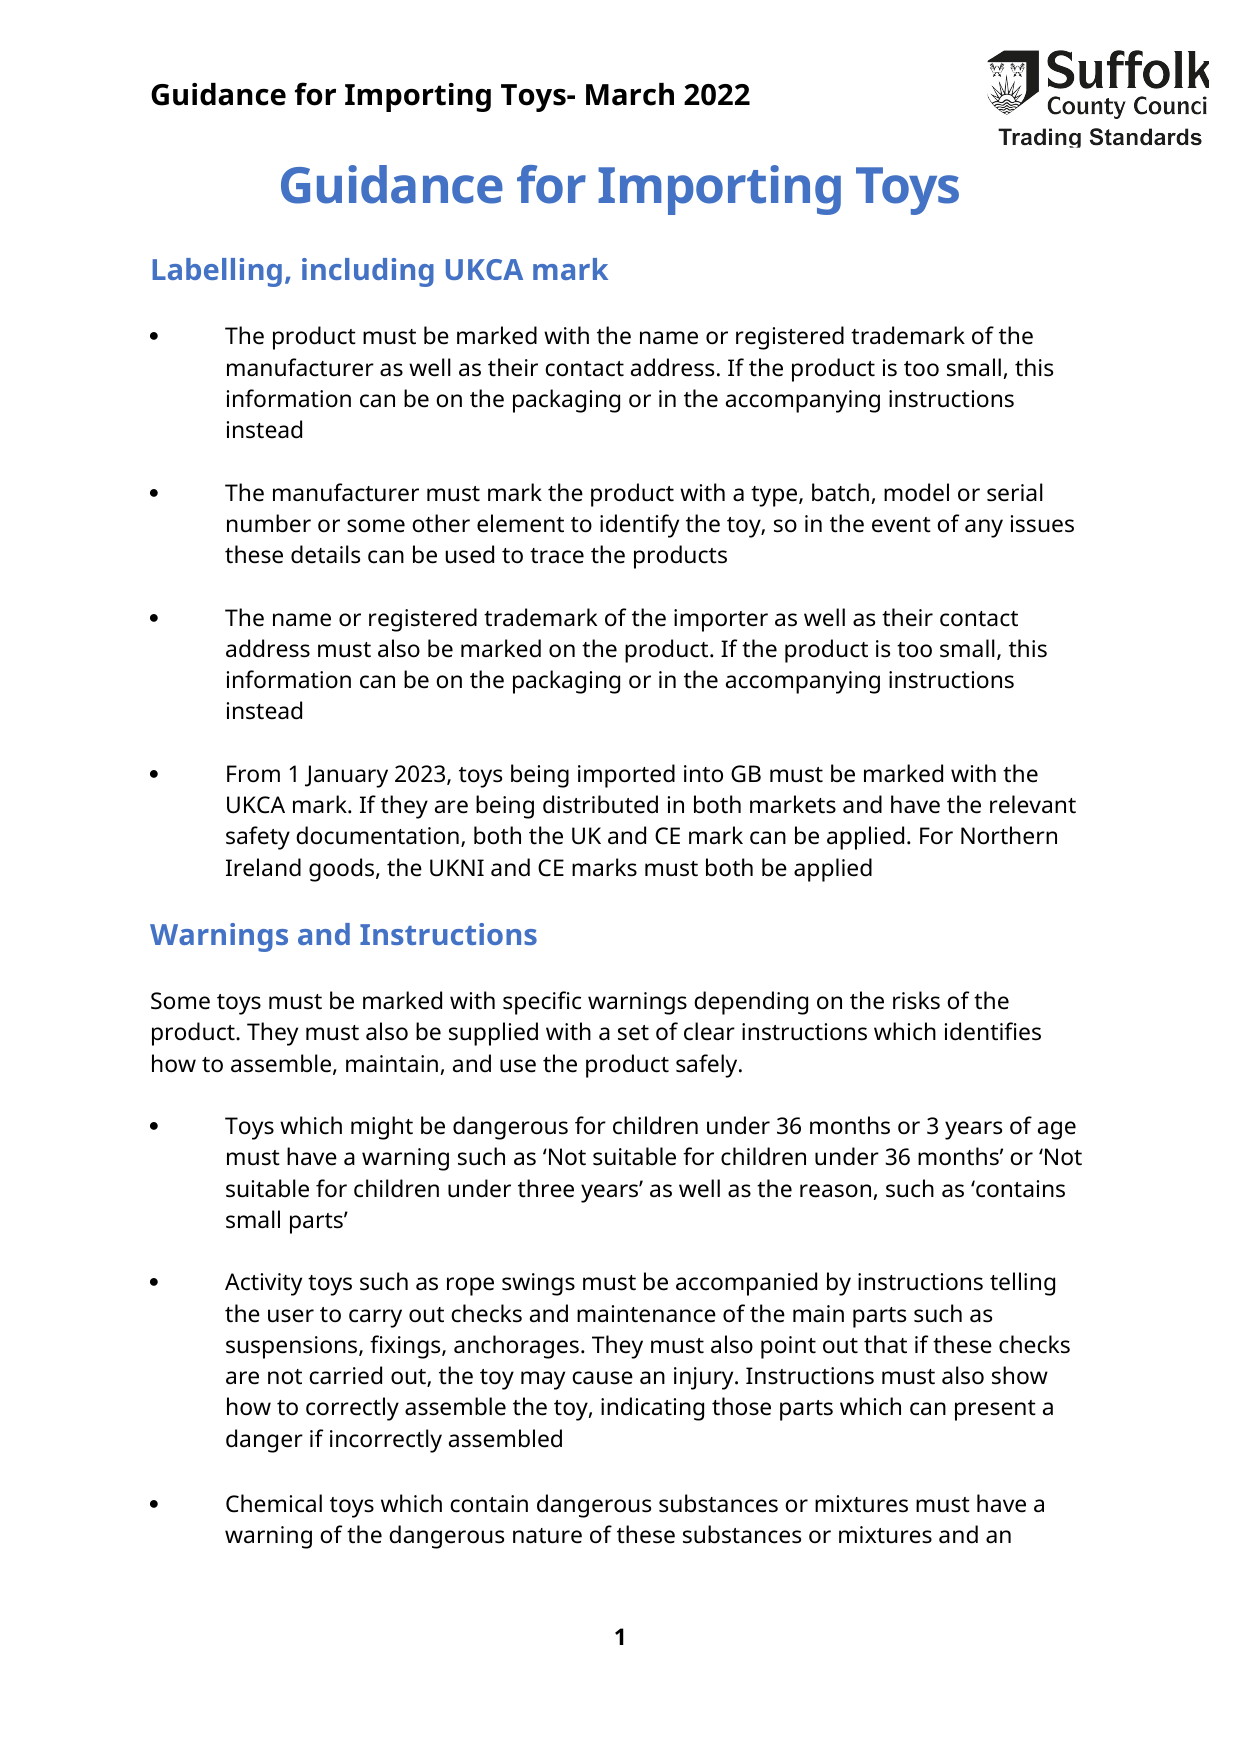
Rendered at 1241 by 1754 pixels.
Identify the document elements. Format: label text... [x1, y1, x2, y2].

picture [987, 50, 1209, 148]
title Guidance for Importing Toys [150, 150, 1090, 218]
list Toys which might be dangerous for children under 36 months or 3 years of age must have a warning such as ‘Not suitable for children under 36 months’ or ‘Not suitable for children under three years’ as well as the reason, such as ‘contains small parts’ [150, 1110, 1090, 1235]
list Activity toys such as rope swings must be accompanied by instructions telling the user to carry out checks and maintenance of the main parts such as suspensions, fixings, anchorages. They must also point out that if these checks are not carried out, the toy may cause an injury. Instructions must also show how to correctly assemble the toy, indicating those parts which can present a danger if incorrectly assembled [150, 1266, 1090, 1454]
text Labelling, including UKCA mark [150, 249, 1090, 289]
list The manufacturer must mark the product with a type, batch, model or serial number or some other element to identify the toy, so in the event of any issues these details can be used to trace the products [150, 477, 1090, 570]
list The name or registered trademark of the importer as well as their contact address must also be marked on the product. If the product is too small, this information can be on the packaging or in the accompanying instructions instead [150, 602, 1090, 727]
list From 1 January 2023, toys being imported into GB must be marked with the UKCA mark. If they are being distributed in both markets and have the relevant safety documentation, both the UK and CE mark can be applied. For Northern Ireland goods, the UKNI and CE marks must both be applied [150, 758, 1090, 883]
text Warnings and Instructions [150, 914, 1090, 954]
list The product must be marked with the name or registered trademark of the manufacturer as well as their contact address. If the product is too small, this information can be on the packaging or in the accompanying instructions instead [150, 320, 1090, 445]
text Some toys must be marked with specific warnings depending on the risks of the product. They must also be supplied with a set of clear instructions which identifies how to assemble, maintain, and use the product safely. [150, 985, 1090, 1079]
